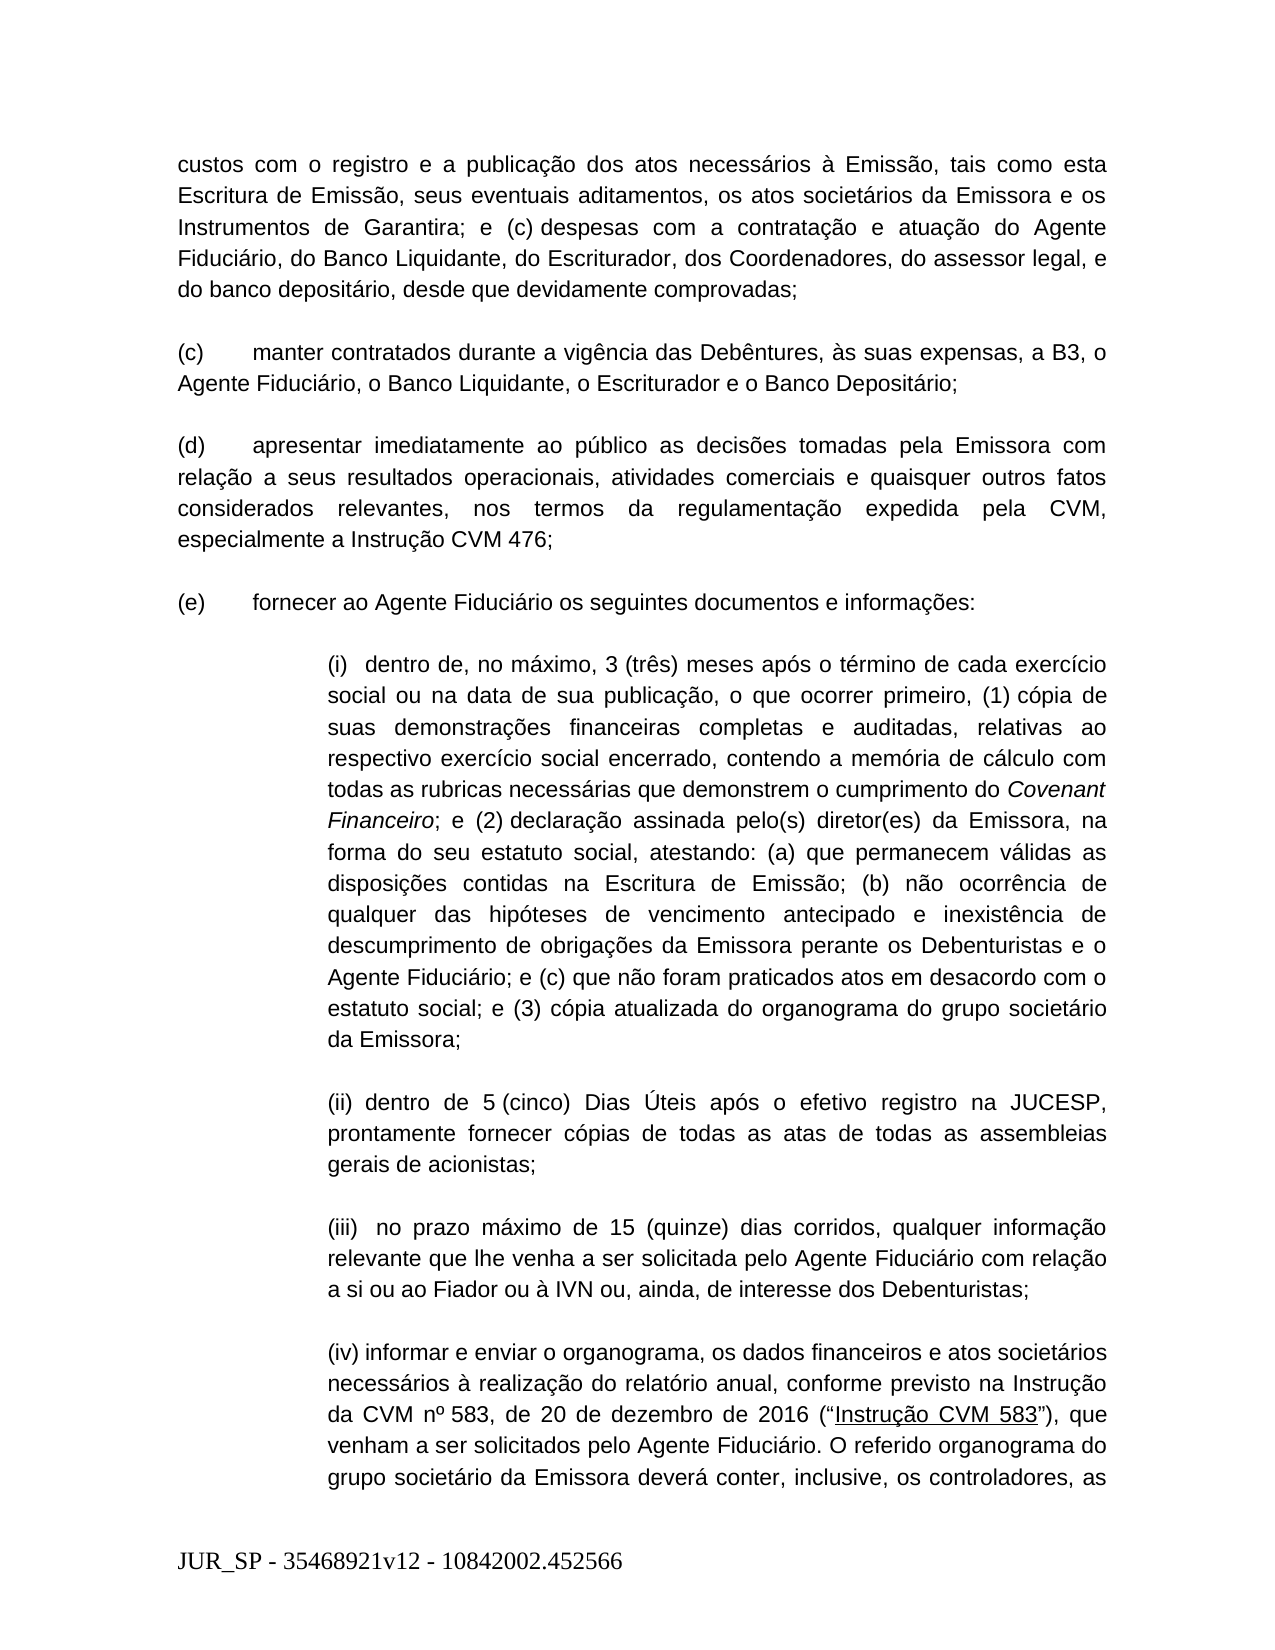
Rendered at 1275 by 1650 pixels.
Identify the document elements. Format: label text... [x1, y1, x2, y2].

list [177, 148, 1107, 304]
list dentro de 5 (cinco) Dias Úteis após o efetivo registro na JUCESP, prontamente fornecer cópias de todas as atas de todas as assembleias gerais de acionistas; [327, 1085, 1107, 1179]
list no prazo máximo de 15 (quinze) dias corridos, qualquer informação relevante que lhe venha a ser solicitada pelo Agente Fiduciário com relação a si ou ao Fiador ou à IVN ou, ainda, de interesse dos Debenturistas; [327, 1210, 1107, 1304]
list apresentar imediatamente ao público as decisões tomadas pela Emissora com relação a seus resultados operacionais, atividades comerciais e quaisquer outros fatos considerados relevantes, nos termos da regulamentação expedida pela CVM, especialmente a Instrução CVM 476; [177, 429, 1107, 554]
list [327, 1335, 1107, 1491]
list dentro de, no máximo, 3 (três) meses após o término de cada exercício social ou na data de sua publicação, o que ocorrer primeiro, (1) cópia de suas demonstrações financeiras completas e auditadas, relativas ao respectivo exercício social encerrado, contendo a memória de cálculo com todas as rubricas necessárias que demonstrem o cumprimento do Covenant Financeiro; e (2) declaração assinada pelo(s) diretor(es) da Emissora, na forma do seu estatuto social, atestando: (a) que permanecem válidas as disposições contidas na Escritura de Emissão; (b) não ocorrência de qualquer das hipóteses de vencimento antecipado e inexistência de descumprimento de obrigações da Emissora perante os Debenturistas e o Agente Fiduciário; e (c) que não foram praticados atos em desacordo com o estatuto social; e (3) cópia atualizada do organograma do grupo societário da Emissora; [327, 648, 1107, 1054]
list fornecer ao Agente Fiduciário os seguintes documentos e informações: [177, 585, 1107, 616]
list manter contratados durante a vigência das Debêntures, às suas expensas, a B3, o Agente Fiduciário, o Banco Liquidante, o Escriturador e o Banco Depositário; [177, 335, 1107, 398]
